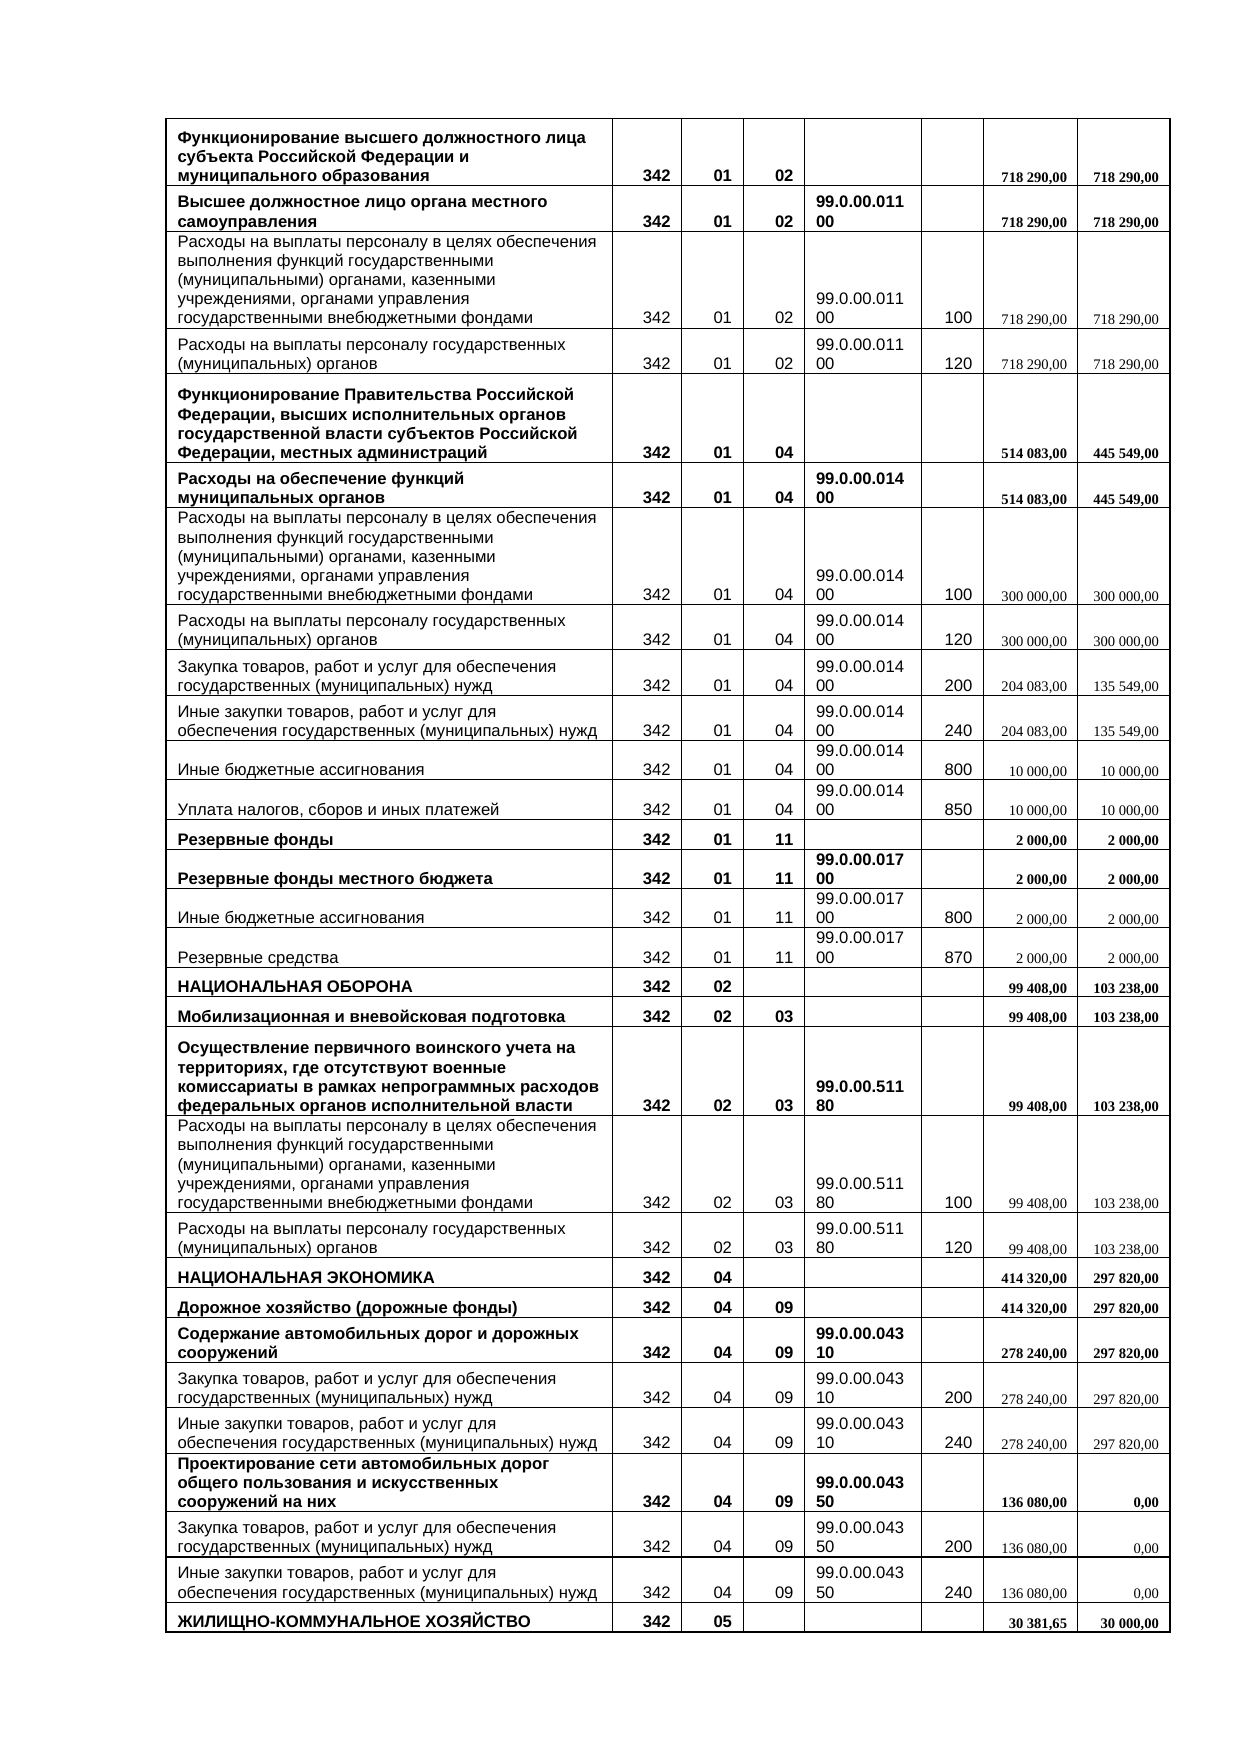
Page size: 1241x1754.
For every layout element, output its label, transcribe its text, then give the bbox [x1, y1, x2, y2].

table_cell 342 [613, 696, 681, 740]
table_cell Высшее должностное лицо органа местного самоуправления [167, 186, 612, 231]
table_cell 99 408,00 [984, 1027, 1077, 1115]
table_cell 240 [922, 1558, 983, 1602]
table_cell 04 [682, 1258, 743, 1287]
table_cell 342 [613, 928, 681, 967]
table_cell 120 [922, 605, 983, 649]
table_cell 120 [922, 329, 983, 373]
table_cell 99.0.00.01400 [805, 605, 921, 649]
table_cell 718 290,00 [1078, 329, 1169, 373]
table_cell 02 [682, 1213, 743, 1257]
table_cell 870 [922, 928, 983, 967]
table_cell 103 238,00 [1078, 1027, 1169, 1115]
table_cell 04 [744, 650, 804, 695]
table_cell 04 [682, 1558, 743, 1602]
table_cell 99.0.00.01100 [805, 232, 921, 327]
table_cell 04 [682, 1512, 743, 1556]
table_cell 0,00 [1078, 1558, 1169, 1602]
table_cell [805, 1288, 921, 1317]
table_cell 718 290,00 [984, 329, 1077, 373]
table_cell 514 083,00 [984, 463, 1077, 507]
table_cell 342 [613, 1116, 681, 1212]
table_cell 342 [613, 463, 681, 507]
table_cell Дорожное хозяйство (дорожные фонды) [167, 1288, 612, 1317]
table_cell 278 240,00 [984, 1408, 1077, 1452]
table_cell 99 408,00 [984, 1213, 1077, 1257]
table_cell 99.0.00.01400 [805, 463, 921, 507]
table_cell 342 [613, 374, 681, 462]
table_cell [922, 1603, 983, 1631]
table_cell [805, 374, 921, 462]
table_cell 03 [744, 1027, 804, 1115]
table_cell 10 000,00 [1078, 780, 1169, 819]
table_cell 718 290,00 [1078, 119, 1169, 185]
table_cell 04 [682, 1454, 743, 1511]
table_cell 300 000,00 [984, 605, 1077, 649]
table_cell 342 [613, 1408, 681, 1452]
table_cell 718 290,00 [1078, 232, 1169, 327]
table_cell 02 [682, 997, 743, 1026]
table_cell 99.0.00.04350 [805, 1512, 921, 1556]
table_cell 04 [744, 508, 804, 604]
table_cell 300 000,00 [1078, 605, 1169, 649]
table_cell 342 [613, 1363, 681, 1407]
table_cell 09 [744, 1318, 804, 1362]
table_cell 135 549,00 [1078, 696, 1169, 740]
table_cell Иные бюджетные ассигнования [167, 889, 612, 927]
table_cell 04 [744, 605, 804, 649]
table_cell 240 [922, 696, 983, 740]
table_cell 278 240,00 [984, 1363, 1077, 1407]
table_cell 09 [744, 1288, 804, 1317]
table_cell 2 000,00 [984, 820, 1077, 848]
table_cell 342 [613, 1558, 681, 1602]
table_cell 342 [613, 119, 681, 185]
table_cell 103 238,00 [1078, 968, 1169, 996]
table_cell 99.0.00.04310 [805, 1408, 921, 1452]
table_cell 342 [613, 1318, 681, 1362]
table_cell 342 [613, 1454, 681, 1511]
table_cell 342 [613, 1027, 681, 1115]
table_cell 99.0.00.04310 [805, 1363, 921, 1407]
table_cell 850 [922, 780, 983, 819]
table_cell 100 [922, 1116, 983, 1212]
table_cell 99.0.00.01100 [805, 329, 921, 373]
table_cell 103 238,00 [1078, 1213, 1169, 1257]
table_cell 2 000,00 [984, 889, 1077, 927]
table_cell [922, 1027, 983, 1115]
table_cell 342 [613, 1213, 681, 1257]
table_cell 99.0.00.01100 [805, 186, 921, 231]
table_cell 99.0.00.01700 [805, 850, 921, 888]
table_cell 03 [744, 997, 804, 1026]
table_cell 01 [682, 374, 743, 462]
table_cell 02 [744, 232, 804, 327]
table_cell 342 [613, 650, 681, 695]
table_cell Резервные средства [167, 928, 612, 967]
table_cell 10 000,00 [984, 780, 1077, 819]
table_cell 01 [682, 650, 743, 695]
table_cell 2 000,00 [1078, 889, 1169, 927]
table_cell 02 [744, 329, 804, 373]
table_cell 240 [922, 1408, 983, 1452]
table_cell 04 [744, 741, 804, 779]
table_cell 342 [613, 232, 681, 327]
table_cell Функционирование Правительства Российской Федерации, высших исполнительных органов государственной власти субъектов Российской Федерации, местных администраций [167, 374, 612, 462]
table_cell 04 [682, 1408, 743, 1452]
table_cell [922, 997, 983, 1026]
table_cell 30 381,65 [984, 1603, 1077, 1631]
table_cell Расходы на выплаты персоналу в целях обеспечения выполнения функций государственными (муниципальными) органами, казенными учреждениями, органами управления государственными внебюджетными фондами [167, 1116, 612, 1212]
table_cell [805, 820, 921, 848]
table_cell 200 [922, 1363, 983, 1407]
table_cell 2 000,00 [1078, 928, 1169, 967]
table_cell 135 549,00 [1078, 650, 1169, 695]
table_cell ЖИЛИЩНО-КОММУНАЛЬНОЕ ХОЗЯЙСТВО [167, 1603, 612, 1631]
table_cell 514 083,00 [984, 374, 1077, 462]
table_cell 297 820,00 [1078, 1318, 1169, 1362]
table_cell 01 [682, 741, 743, 779]
table_cell 342 [613, 850, 681, 888]
table_cell 100 [922, 508, 983, 604]
table_cell [744, 1258, 804, 1287]
table_cell 2 000,00 [1078, 820, 1169, 848]
table_cell 99.0.00.01700 [805, 928, 921, 967]
table_cell 09 [744, 1512, 804, 1556]
table_cell 03 [744, 1116, 804, 1212]
table_cell 445 549,00 [1078, 374, 1169, 462]
table_cell 09 [744, 1454, 804, 1511]
table_cell 204 083,00 [984, 696, 1077, 740]
table_cell [922, 119, 983, 185]
table_cell НАЦИОНАЛЬНАЯ ОБОРОНА [167, 968, 612, 996]
table_cell 342 [613, 1603, 681, 1631]
table_cell 103 238,00 [1078, 997, 1169, 1026]
table_cell 342 [613, 780, 681, 819]
table_cell 300 000,00 [1078, 508, 1169, 604]
table_cell [922, 850, 983, 888]
table_cell 01 [682, 119, 743, 185]
table_cell Проектирование сети автомобильных дорог общего пользования и искусственных сооружений на них [167, 1454, 612, 1511]
table_cell [805, 1603, 921, 1631]
table_cell [922, 463, 983, 507]
table_cell 01 [682, 850, 743, 888]
table_cell [922, 1258, 983, 1287]
table_cell 99.0.00.01400 [805, 780, 921, 819]
table_cell 02 [744, 186, 804, 231]
table_cell 718 290,00 [1078, 186, 1169, 231]
table_cell Иные закупки товаров, работ и услуг для обеспечения государственных (муниципальных) нужд [167, 1558, 612, 1602]
table_cell 300 000,00 [984, 508, 1077, 604]
table_cell 200 [922, 1512, 983, 1556]
table_cell 342 [613, 508, 681, 604]
table_cell 99.0.00.01400 [805, 508, 921, 604]
table_cell 02 [682, 1116, 743, 1212]
table_cell 414 320,00 [984, 1258, 1077, 1287]
table_cell 342 [613, 889, 681, 927]
table_cell 01 [682, 605, 743, 649]
table_cell 342 [613, 1258, 681, 1287]
table_cell 414 320,00 [984, 1288, 1077, 1317]
table_cell 342 [613, 186, 681, 231]
table_cell [922, 820, 983, 848]
table_cell [805, 997, 921, 1026]
table_cell 99.0.00.01400 [805, 696, 921, 740]
table_cell 103 238,00 [1078, 1116, 1169, 1212]
table_cell 100 [922, 232, 983, 327]
table_cell Расходы на выплаты персоналу в целях обеспечения выполнения функций государственными (муниципальными) органами, казенными учреждениями, органами управления государственными внебюджетными фондами [167, 232, 612, 327]
table_cell Иные закупки товаров, работ и услуг для обеспечения государственных (муниципальных) нужд [167, 696, 612, 740]
table_cell 01 [682, 928, 743, 967]
table_cell 342 [613, 605, 681, 649]
table_cell 04 [682, 1363, 743, 1407]
table_cell 718 290,00 [984, 232, 1077, 327]
table_cell [922, 374, 983, 462]
table_cell 99.0.00.01400 [805, 650, 921, 695]
table_cell 01 [682, 232, 743, 327]
table_cell 01 [682, 508, 743, 604]
table_cell 136 080,00 [984, 1558, 1077, 1602]
table_cell [922, 1318, 983, 1362]
table_cell Мобилизационная и вневойсковая подготовка [167, 997, 612, 1026]
table_cell 10 000,00 [1078, 741, 1169, 779]
table_cell Расходы на выплаты персоналу государственных (муниципальных) органов [167, 605, 612, 649]
table_cell 120 [922, 1213, 983, 1257]
table_cell 01 [682, 186, 743, 231]
table_cell [922, 1288, 983, 1317]
table_cell 04 [682, 1288, 743, 1317]
table_cell [744, 968, 804, 996]
table_cell 342 [613, 997, 681, 1026]
table_cell 204 083,00 [984, 650, 1077, 695]
table_cell [744, 1603, 804, 1631]
table_cell 342 [613, 1512, 681, 1556]
table_cell [922, 968, 983, 996]
table_cell Резервные фонды [167, 820, 612, 848]
table_cell 2 000,00 [1078, 850, 1169, 888]
table_cell 03 [744, 1213, 804, 1257]
table_cell 2 000,00 [984, 850, 1077, 888]
table_cell 297 820,00 [1078, 1408, 1169, 1452]
table_cell 99 408,00 [984, 968, 1077, 996]
table_cell [805, 968, 921, 996]
table_cell 342 [613, 968, 681, 996]
table_cell 99.0.00.04350 [805, 1454, 921, 1511]
table_cell Расходы на выплаты персоналу государственных (муниципальных) органов [167, 329, 612, 373]
table_cell Расходы на выплаты персоналу государственных (муниципальных) органов [167, 1213, 612, 1257]
table_cell Содержание автомобильных дорог и дорожных сооружений [167, 1318, 612, 1362]
table_cell 718 290,00 [984, 186, 1077, 231]
table_cell 99 408,00 [984, 997, 1077, 1026]
table_cell 297 820,00 [1078, 1258, 1169, 1287]
table_cell 04 [682, 1318, 743, 1362]
table_cell 342 [613, 820, 681, 848]
table_cell Уплата налогов, сборов и иных платежей [167, 780, 612, 819]
table_cell 10 000,00 [984, 741, 1077, 779]
table_cell 99.0.00.51180 [805, 1027, 921, 1115]
table_cell 01 [682, 329, 743, 373]
table_cell 99.0.00.04350 [805, 1558, 921, 1602]
table_cell 342 [613, 329, 681, 373]
table_cell [922, 1454, 983, 1511]
table_cell 04 [744, 780, 804, 819]
table_cell 718 290,00 [984, 119, 1077, 185]
table_cell 297 820,00 [1078, 1363, 1169, 1407]
table_cell 200 [922, 650, 983, 695]
table_cell 445 549,00 [1078, 463, 1169, 507]
table_cell Функционирование высшего должностного лица субъекта Российской Федерации и муниципального образования [167, 119, 612, 185]
table_cell Расходы на обеспечение функций муниципальных органов [167, 463, 612, 507]
table_cell НАЦИОНАЛЬНАЯ ЭКОНОМИКА [167, 1258, 612, 1287]
table_cell 01 [682, 820, 743, 848]
table_cell 0,00 [1078, 1454, 1169, 1511]
table_cell 04 [744, 374, 804, 462]
table_cell Осуществление первичного воинского учета на территориях, где отсутствуют военные комиссариаты в рамках непрограммных расходов федеральных органов исполнительной власти [167, 1027, 612, 1115]
table_cell Закупка товаров, работ и услуг для обеспечения государственных (муниципальных) нужд [167, 1512, 612, 1556]
table_cell Закупка товаров, работ и услуг для обеспечения государственных (муниципальных) нужд [167, 1363, 612, 1407]
table_cell 09 [744, 1558, 804, 1602]
table_cell 99.0.00.01700 [805, 889, 921, 927]
table_cell 99.0.00.04310 [805, 1318, 921, 1362]
table_cell [922, 186, 983, 231]
table_cell 01 [682, 780, 743, 819]
table_cell Закупка товаров, работ и услуг для обеспечения государственных (муниципальных) нужд [167, 650, 612, 695]
table_cell 02 [682, 968, 743, 996]
table_cell 800 [922, 741, 983, 779]
table_cell [805, 1258, 921, 1287]
table_cell Расходы на выплаты персоналу в целях обеспечения выполнения функций государственными (муниципальными) органами, казенными учреждениями, органами управления государственными внебюджетными фондами [167, 508, 612, 604]
table_cell 278 240,00 [984, 1318, 1077, 1362]
table_cell [805, 119, 921, 185]
table_cell 99.0.00.51180 [805, 1116, 921, 1212]
table_cell 01 [682, 696, 743, 740]
table_cell Резервные фонды местного бюджета [167, 850, 612, 888]
table_cell 05 [682, 1603, 743, 1631]
table_cell 04 [744, 696, 804, 740]
table_cell Иные бюджетные ассигнования [167, 741, 612, 779]
table_cell 2 000,00 [984, 928, 1077, 967]
table_cell 342 [613, 1288, 681, 1317]
table_cell 136 080,00 [984, 1454, 1077, 1511]
table_cell 99.0.00.01400 [805, 741, 921, 779]
table_cell 99.0.00.51180 [805, 1213, 921, 1257]
table_cell 02 [682, 1027, 743, 1115]
table_cell 02 [744, 119, 804, 185]
table_cell 99 408,00 [984, 1116, 1077, 1212]
table_cell 0,00 [1078, 1512, 1169, 1556]
table_cell 04 [744, 463, 804, 507]
table_cell 297 820,00 [1078, 1288, 1169, 1317]
table_cell 136 080,00 [984, 1512, 1077, 1556]
table_cell 800 [922, 889, 983, 927]
table_cell 09 [744, 1408, 804, 1452]
table_cell 342 [613, 741, 681, 779]
table_cell Иные закупки товаров, работ и услуг для обеспечения государственных (муниципальных) нужд [167, 1408, 612, 1452]
table_cell 30 000,00 [1078, 1603, 1169, 1631]
table_cell 11 [744, 928, 804, 967]
table_cell 01 [682, 463, 743, 507]
table_cell 11 [744, 889, 804, 927]
table_cell 11 [744, 850, 804, 888]
table_cell 11 [744, 820, 804, 848]
table_cell 09 [744, 1363, 804, 1407]
table_cell 01 [682, 889, 743, 927]
